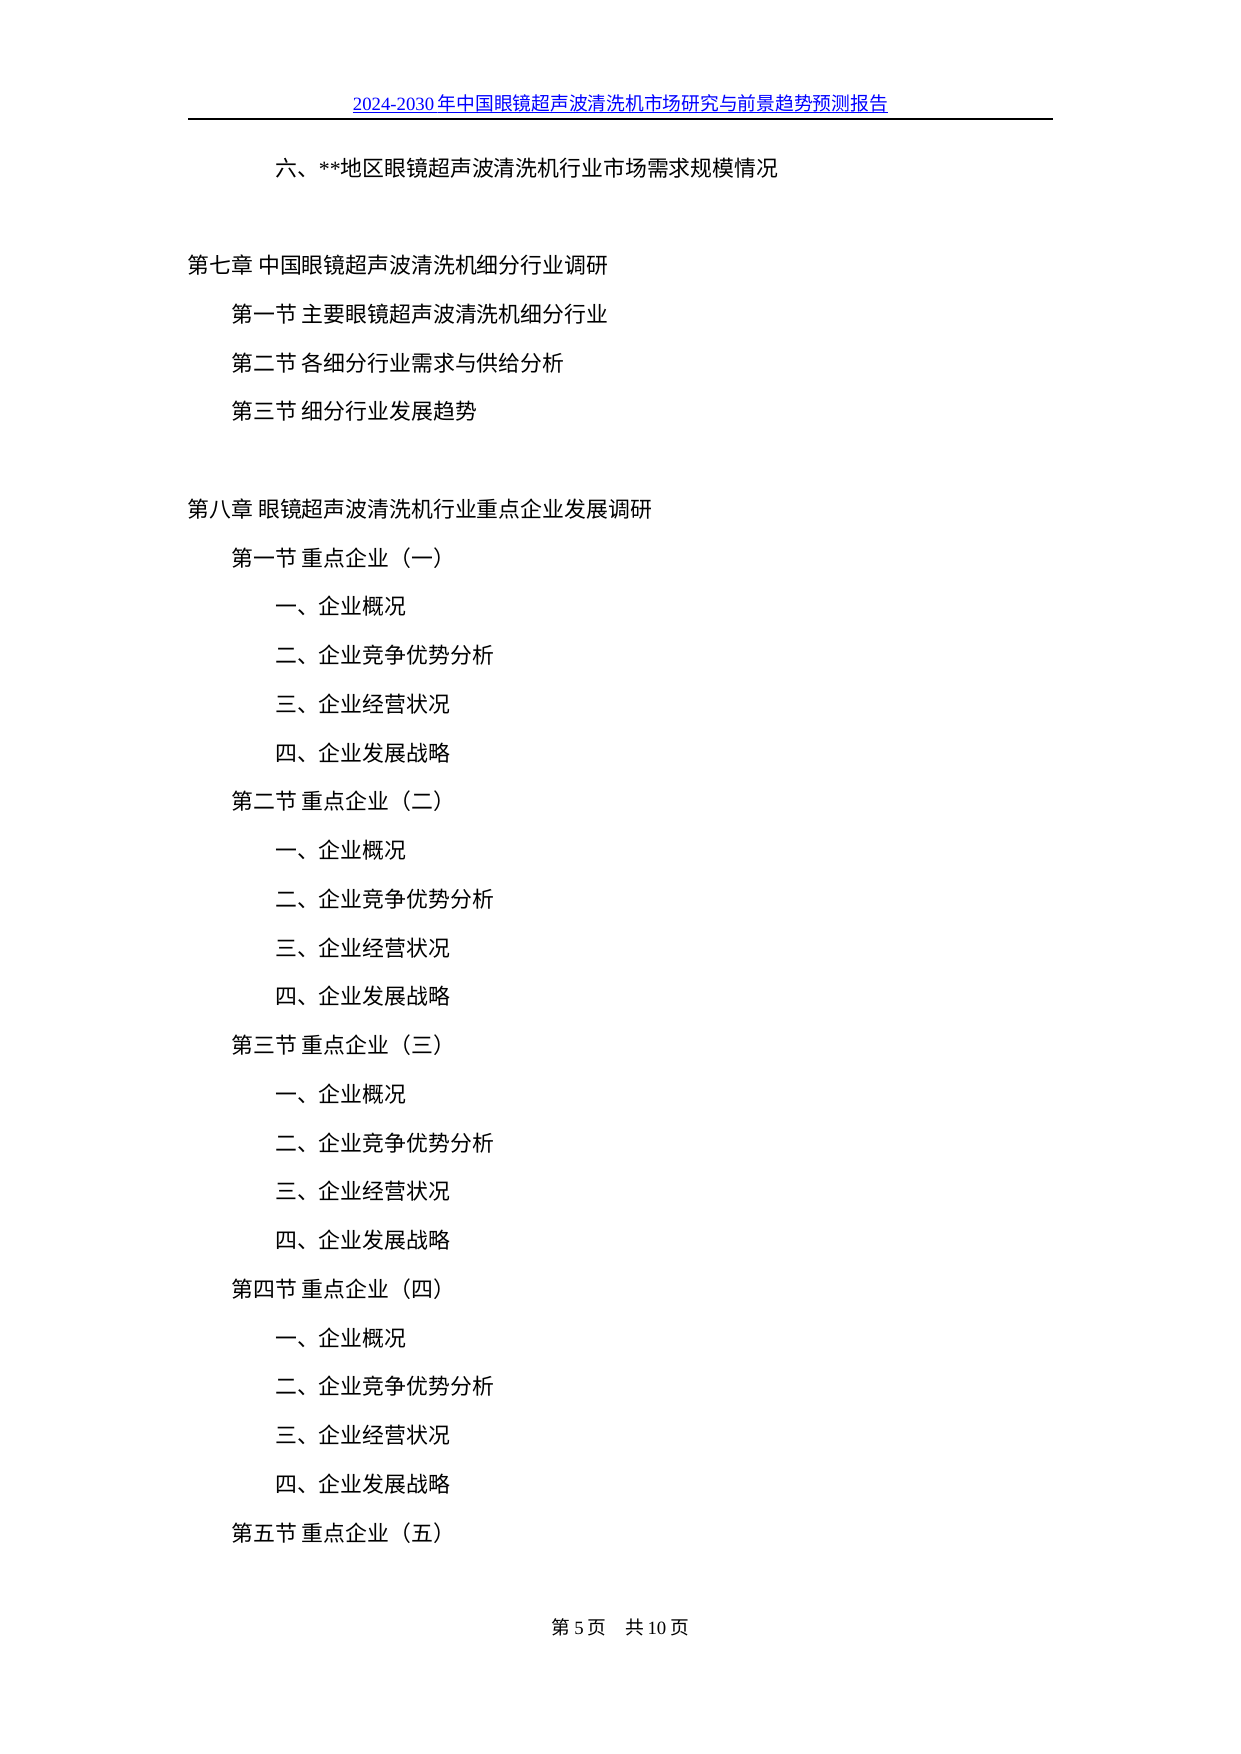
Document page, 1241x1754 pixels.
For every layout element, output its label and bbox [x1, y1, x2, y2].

text [187, 150, 1053, 1548]
